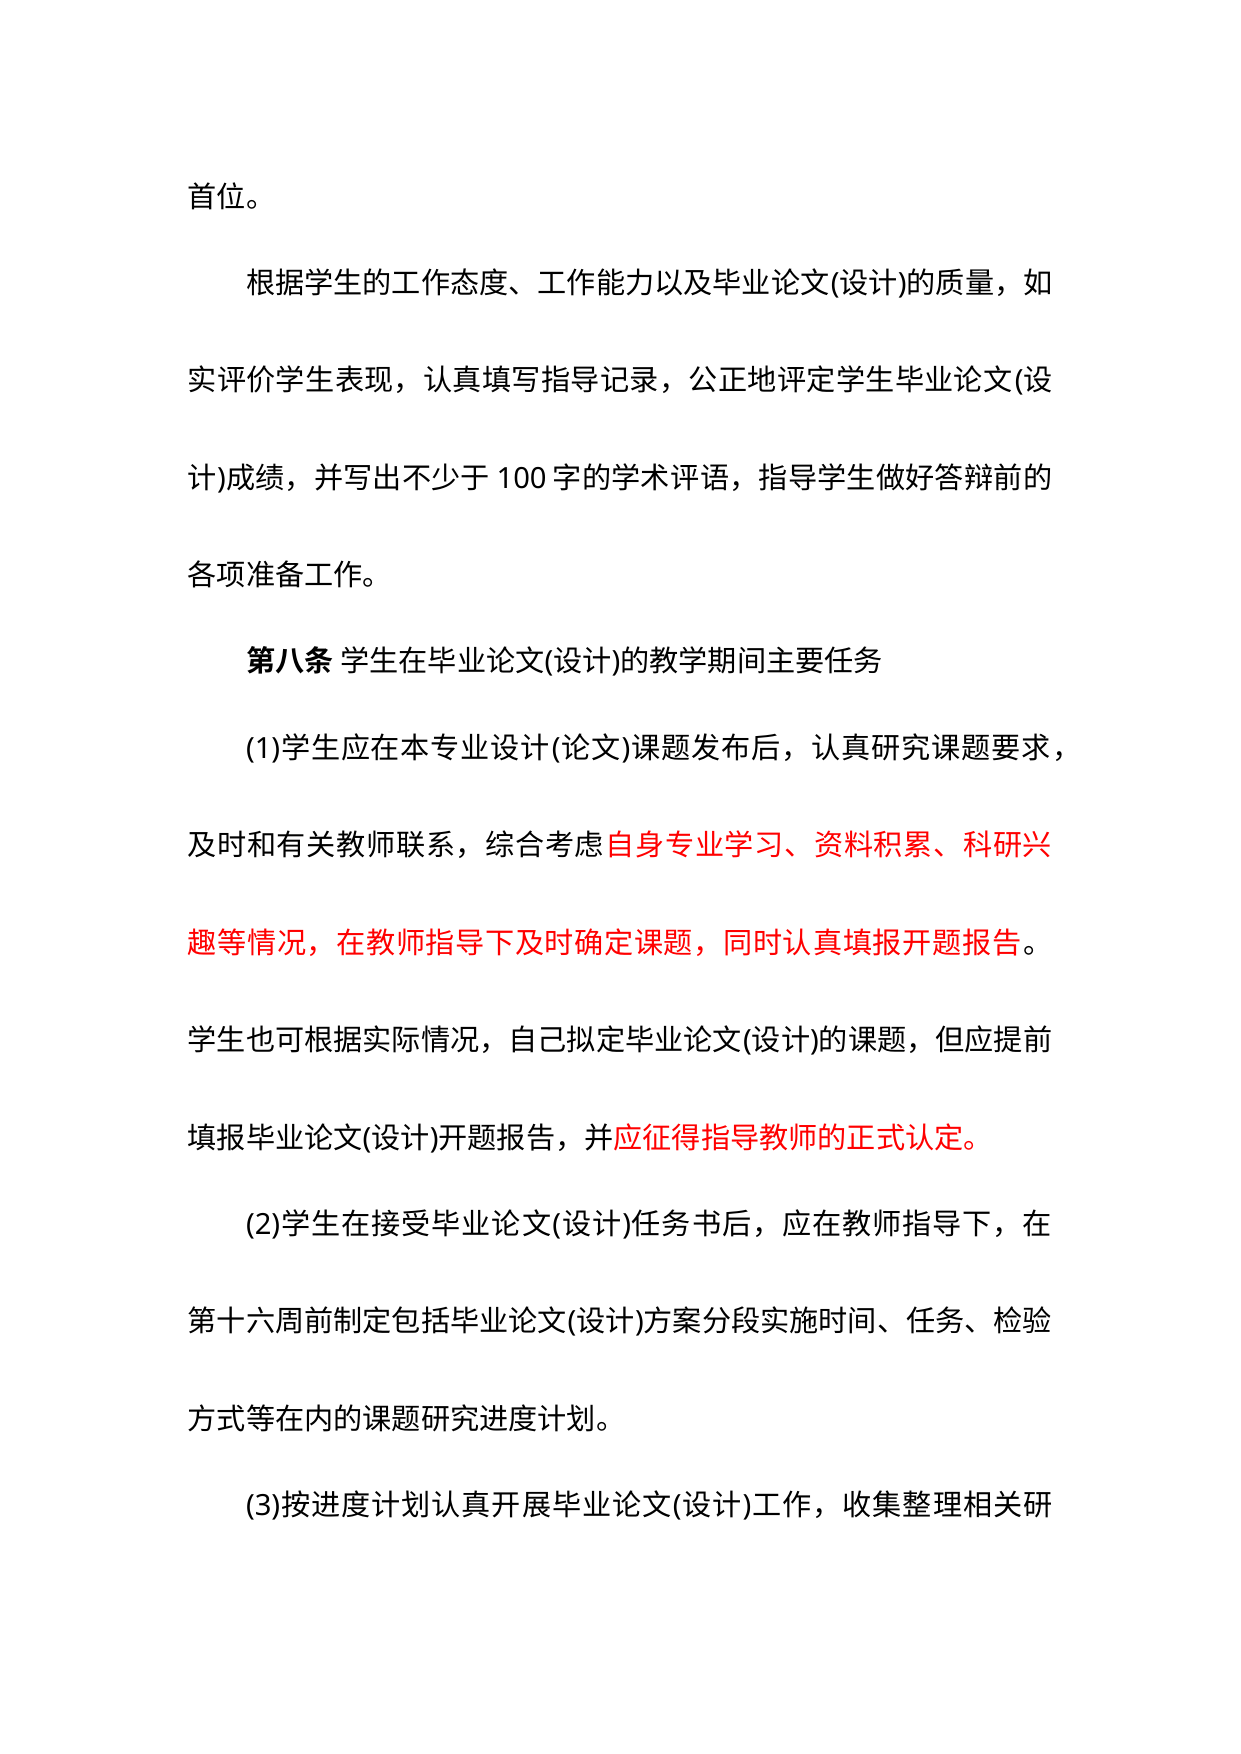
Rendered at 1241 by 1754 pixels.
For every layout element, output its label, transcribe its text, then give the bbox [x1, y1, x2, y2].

text (1)学生应在本专业设计(论文)课题发布后，认真研究课题要求，及时和有关教师联系，综合考虑自身专业学习、资料积累、科研兴趣等情况，在教师指导下及时确定课题，同时认真填报开题报告。学生也可根据实际情况，自己拟定毕业论文(设计)的课题，但应提前填报毕业论文(设计)开题报告，并应征得指导教师的正式认定。 [187, 713, 1053, 1168]
text 根据学生的工作态度、工作能力以及毕业论文(设计)的质量，如实评价学生表现，认真填写指导记录，公正地评定学生毕业论文(设计)成绩，并写出不少于100字的学术评语，指导学生做好答辩前的各项准备工作。 [187, 248, 1053, 606]
text (2)学生在接受毕业论文(设计)任务书后，应在教师指导下，在第十六周前制定包括毕业论文(设计)方案分段实施时间、任务、检验方式等在内的课题研究进度计划。 [187, 1189, 1053, 1449]
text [187, 162, 1053, 227]
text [187, 1470, 1053, 1535]
text 第八条 学生在毕业论文(设计)的教学期间主要任务 [187, 627, 1053, 692]
